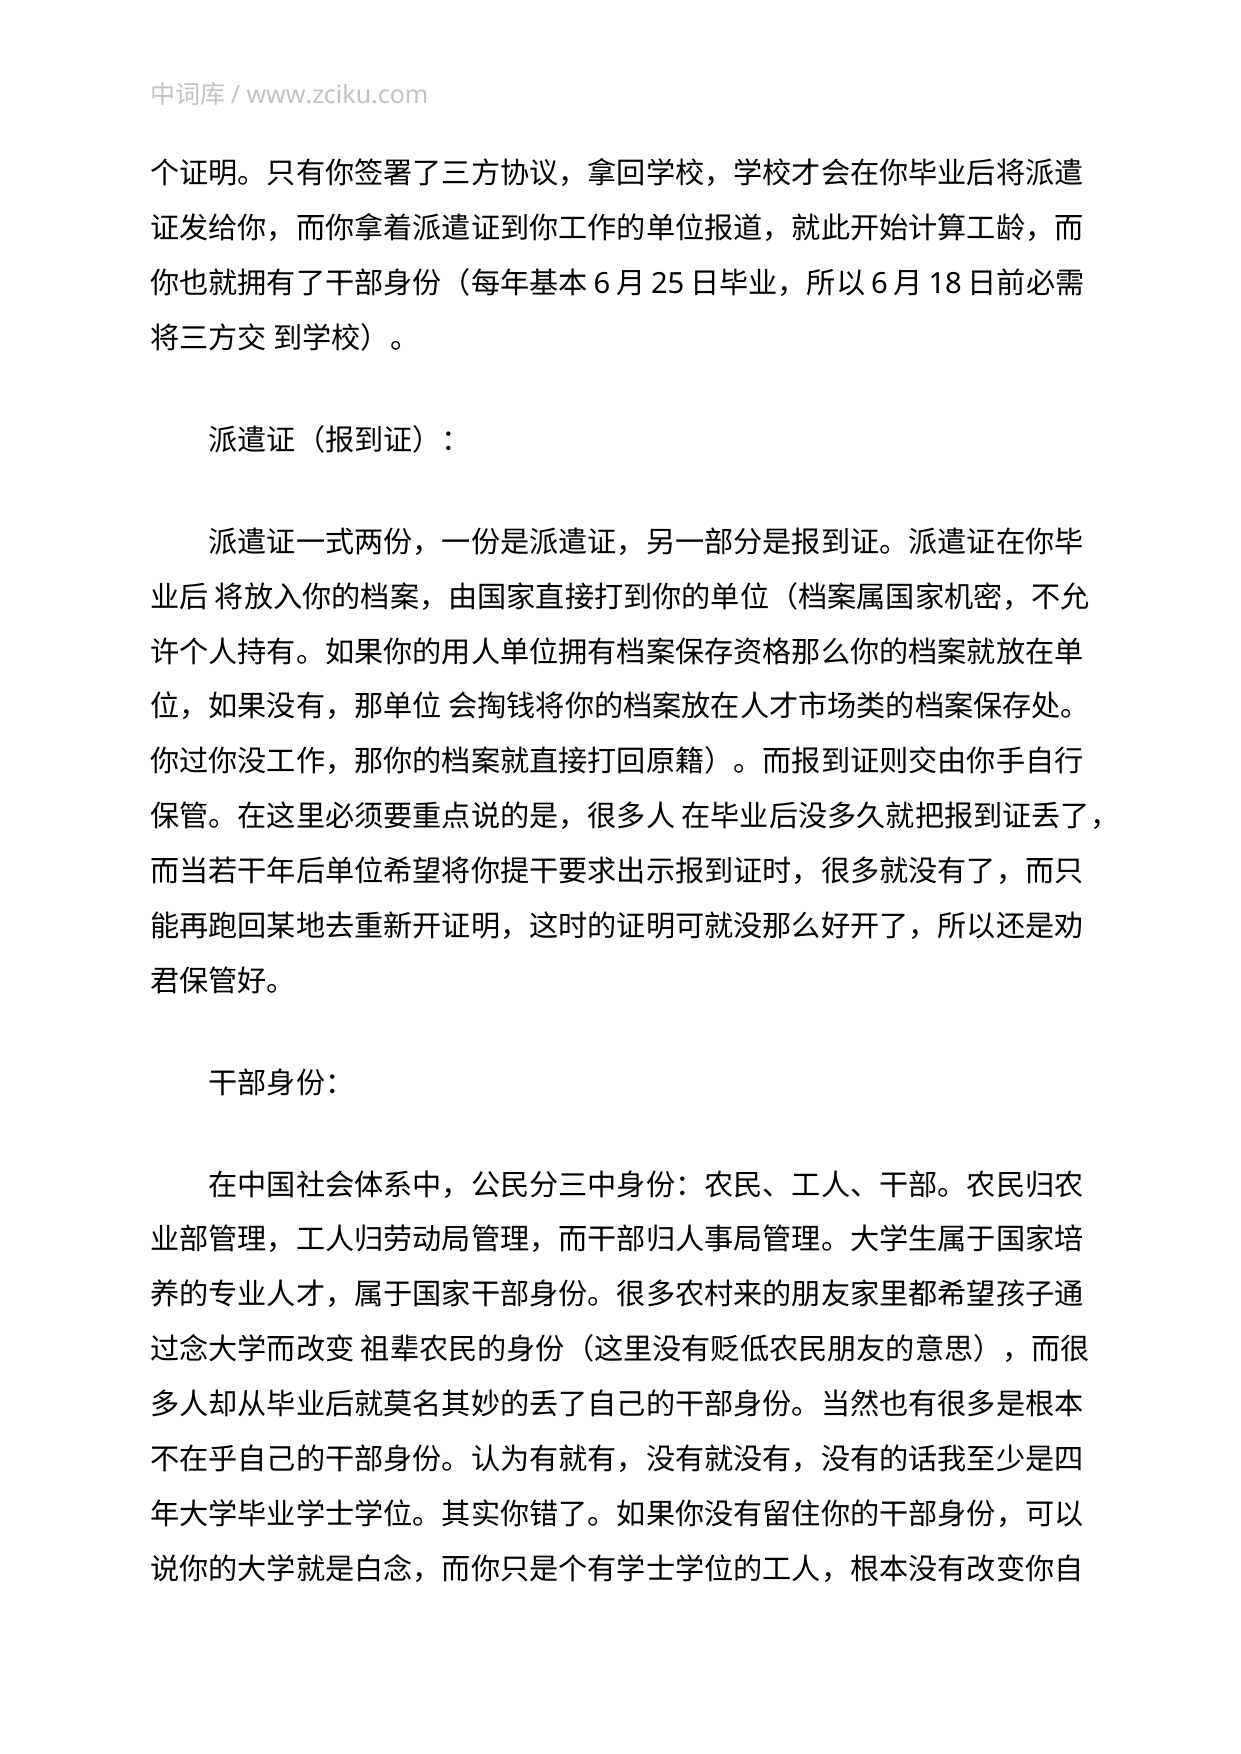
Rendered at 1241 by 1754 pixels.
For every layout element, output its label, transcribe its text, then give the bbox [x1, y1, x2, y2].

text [150, 150, 1090, 357]
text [150, 1161, 1090, 1588]
text 派遣证一式两份，一份是派遣证，另一部分是报到证。派遣证在你毕业后 将放入你的档案，由国家直接打到你的单位（档案属国家机密，不允许个人持有。如果你的用人单位拥有档案保存资格那么你的档案就放在单位，如果没有，那单位 会掏钱将你的档案放在人才市场类的档案保存处。你过你没工作，那你的档案就直接打回原籍）。而报到证则交由你手自行保管。在这里必须要重点说的是，很多人 在毕业后没多久就把报到证丢了，而当若干年后单位希望将你提干要求出示报到证时，很多就没有了，而只能再跑回某地去重新开证明，这时的证明可就没那么好开了，所以还是劝君保管好。 [150, 518, 1090, 1000]
text 派遣证（报到证）： [150, 417, 1090, 459]
text 干部身份： [150, 1059, 1090, 1102]
